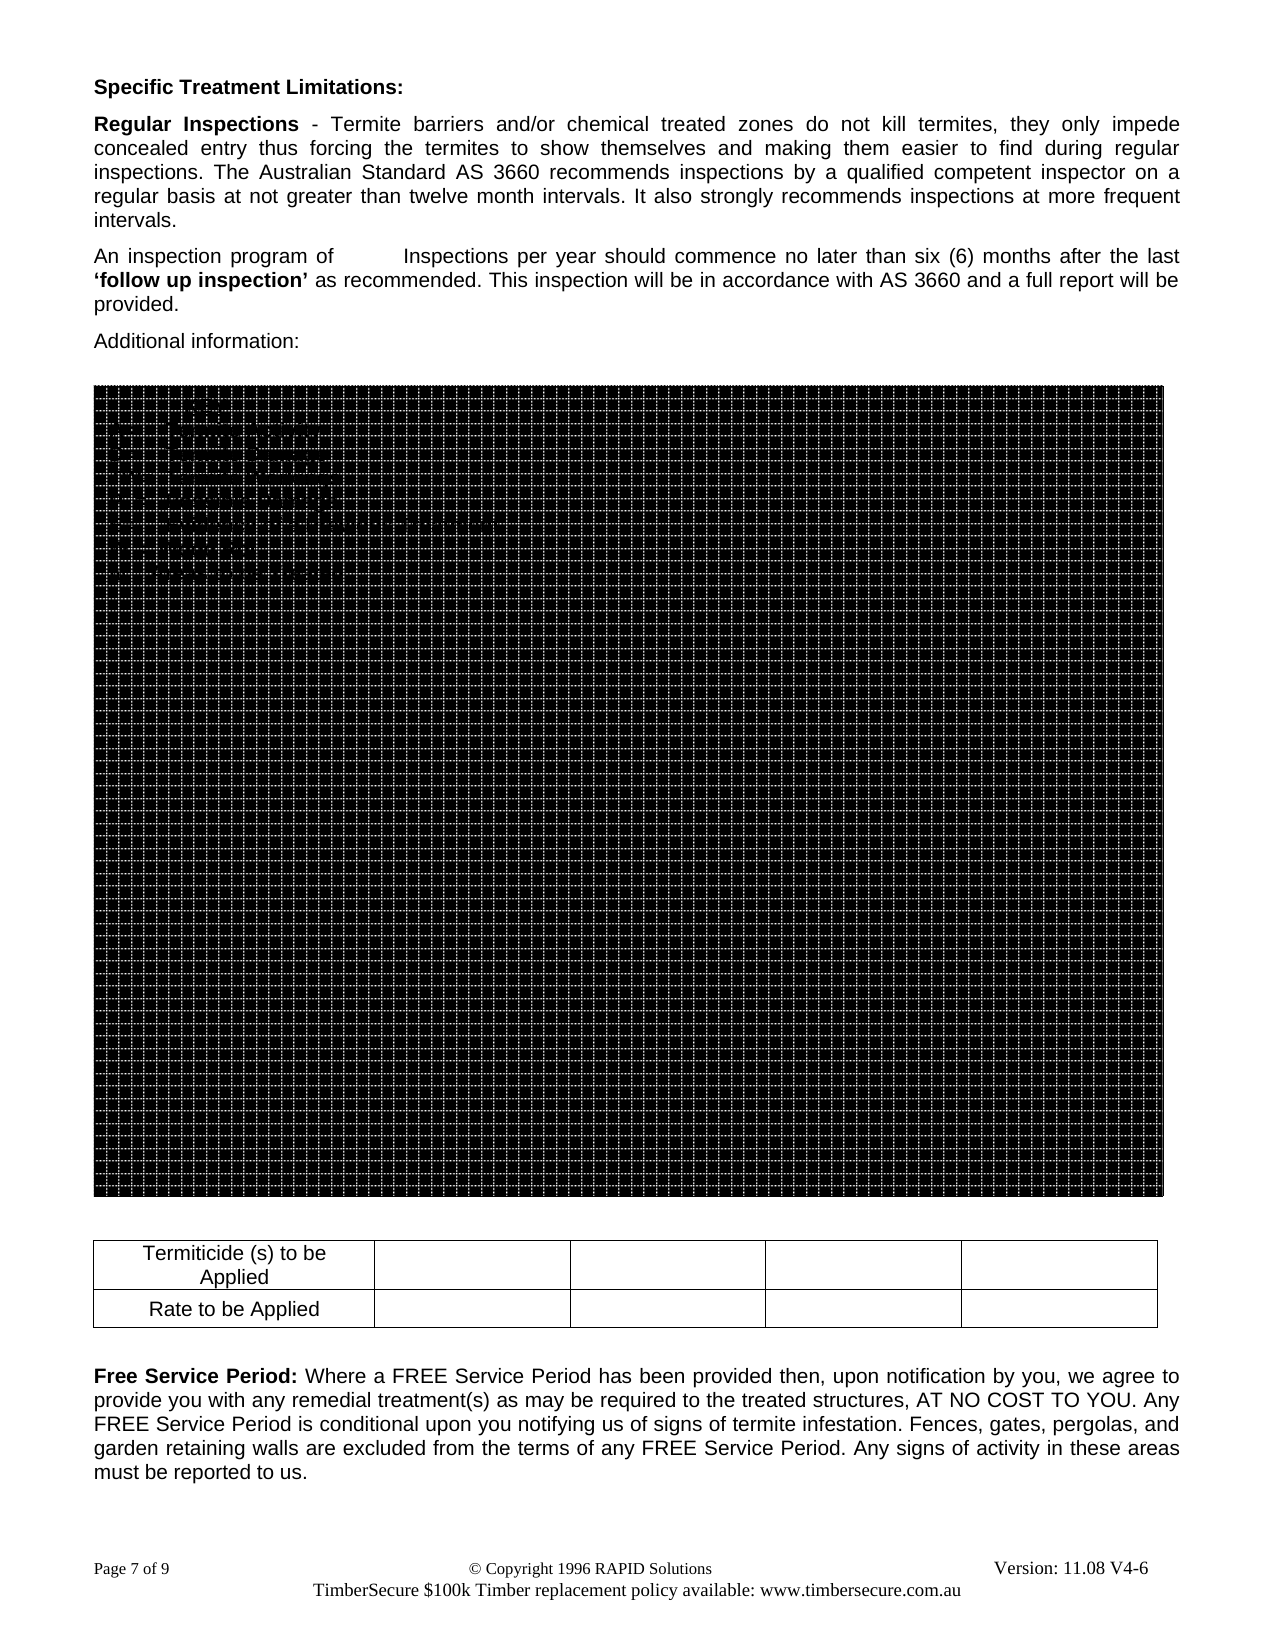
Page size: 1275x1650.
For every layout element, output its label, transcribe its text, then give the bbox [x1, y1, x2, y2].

text Regular Inspections - Termite barriers and/or chemical treated zones do not kill termites, they only impede concealed entry thus forcing the termites to show themselves and making them easier to find during regular inspections. The Australian Standard AS 3660 recommends inspections by a qualified competent inspector on a regular basis at not greater than twelve month intervals. It also strongly recommends inspections at more frequent intervals. [94, 112, 1181, 231]
text Specific Treatment Limitations: [94, 75, 1181, 99]
table_cell Rate to be Applied [94, 1290, 374, 1327]
table_header Termiticide (s) to be Applied [94, 1241, 374, 1289]
table_cell [962, 1290, 1157, 1327]
text An inspection program of Inspections per year should commence no later than six (6) months after the last ‘follow up inspection’ as recommended. This inspection will be in accordance with AS 3660 and a full report will be provided. [94, 244, 1181, 316]
table_cell [766, 1290, 961, 1327]
table_header [962, 1241, 1157, 1289]
table_header [571, 1241, 765, 1289]
table_header [375, 1241, 570, 1289]
table_header [766, 1241, 961, 1289]
text Free Service Period: Where a FREE Service Period has been provided then, upon notification by you, we agree to provide you with any remedial treatment(s) as may be required to the treated structures, AT NO COST TO YOU. Any FREE Service Period is conditional upon you notifying us of signs of termite infestation. Fences, gates, pergolas, and garden retaining walls are excluded from the terms of any FREE Service Period. Any signs of activity in these areas must be reported to us. [94, 1364, 1181, 1484]
text Additional information: [94, 328, 1181, 353]
picture [95, 387, 1163, 1196]
table_cell [571, 1290, 765, 1327]
table_cell [375, 1290, 570, 1327]
